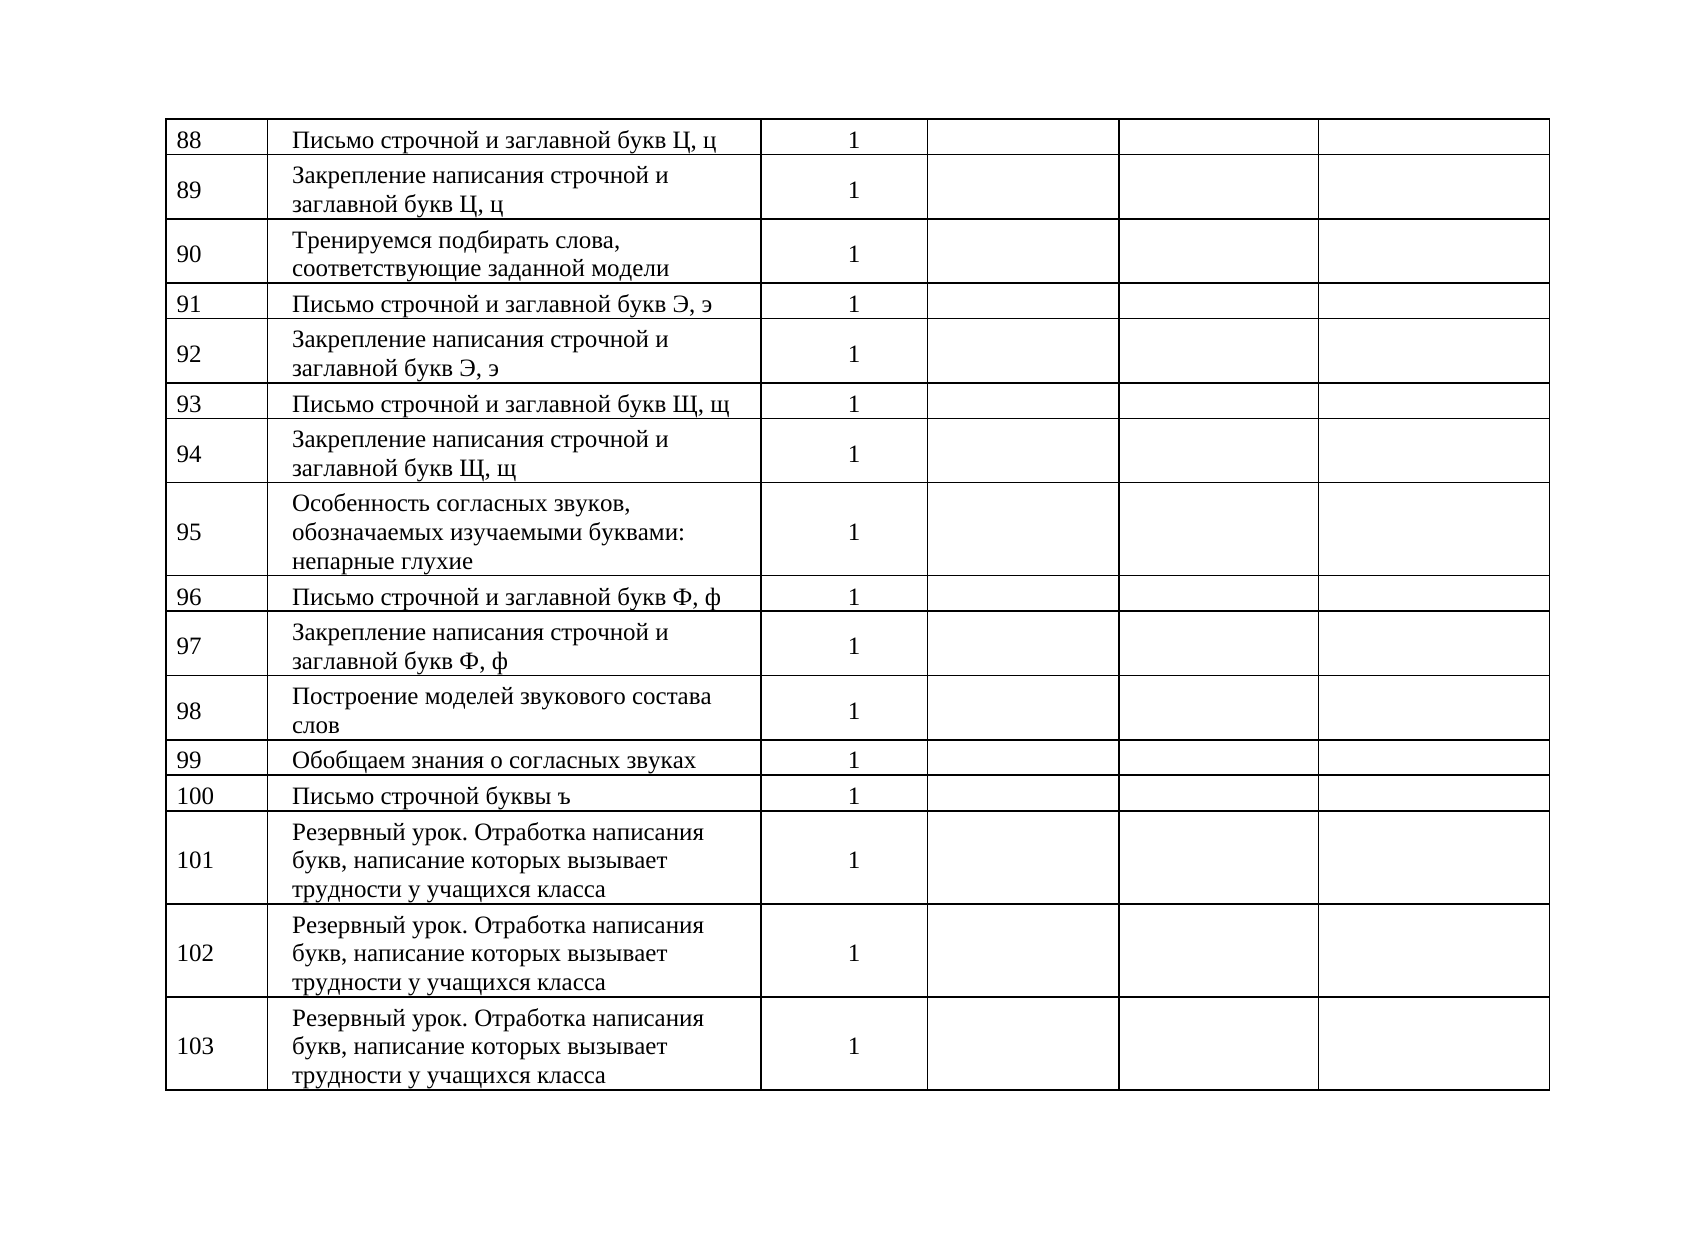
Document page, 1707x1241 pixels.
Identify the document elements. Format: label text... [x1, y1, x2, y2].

table_cell 89 [167, 155, 267, 218]
table_cell [1120, 776, 1318, 810]
table_cell 1 [762, 776, 927, 810]
table_cell Тренируемся подбирать слова, соответствующие заданной модели [268, 220, 760, 282]
table_cell Письмо строчной и заглавной букв Ф, ф [268, 576, 760, 610]
table_cell [1120, 676, 1318, 739]
table_cell [928, 676, 1118, 739]
table_cell 102 [167, 905, 267, 996]
table_cell 94 [167, 419, 267, 482]
table_cell [1319, 220, 1549, 282]
table_cell 98 [167, 676, 267, 739]
table_cell 101 [167, 812, 267, 903]
table_cell [928, 419, 1118, 482]
table_cell Обобщаем знания о согласных звуках [268, 741, 760, 774]
table_cell [1319, 384, 1549, 417]
table_cell 1 [762, 155, 927, 218]
table_cell [1319, 776, 1549, 810]
table_cell 88 [167, 120, 267, 154]
table_cell 1 [762, 319, 927, 382]
table_cell [1120, 155, 1318, 218]
table_cell [928, 576, 1118, 610]
table_cell [1120, 905, 1318, 996]
table_cell [1319, 483, 1549, 575]
table_cell [928, 612, 1118, 674]
table_cell 1 [762, 483, 927, 575]
table_cell [1120, 220, 1318, 282]
table_cell [928, 483, 1118, 575]
table_cell Построение моделей звукового состава слов [268, 676, 760, 739]
table_cell [1319, 284, 1549, 318]
table_cell [928, 812, 1118, 903]
table_cell [1120, 812, 1318, 903]
table_cell 1 [762, 998, 927, 1089]
table_cell [1319, 998, 1549, 1089]
table_cell [928, 384, 1118, 417]
table_cell Резервный урок. Отработка написания букв, написание которых вызывает трудности у учащихся класса [268, 812, 760, 903]
table_cell 100 [167, 776, 267, 810]
table_cell [928, 284, 1118, 318]
table_cell [1319, 419, 1549, 482]
table_cell 99 [167, 741, 267, 774]
table_cell 91 [167, 284, 267, 318]
table_cell [1120, 419, 1318, 482]
table_cell 1 [762, 220, 927, 282]
table_cell [1319, 120, 1549, 154]
table_cell 1 [762, 284, 927, 318]
table_cell [1319, 155, 1549, 218]
table_cell [928, 319, 1118, 382]
table_cell Письмо строчной и заглавной букв Э, э [268, 284, 760, 318]
table_cell 103 [167, 998, 267, 1089]
table_cell Особенность согласных звуков, обозначаемых изучаемыми буквами: непарные глухие [268, 483, 760, 575]
table_cell [1120, 284, 1318, 318]
table_cell [1120, 384, 1318, 417]
table_cell 96 [167, 576, 267, 610]
table_cell [1319, 812, 1549, 903]
table_cell 1 [762, 576, 927, 610]
table_cell [1120, 319, 1318, 382]
table_cell [1120, 120, 1318, 154]
table_cell 92 [167, 319, 267, 382]
table_cell [928, 776, 1118, 810]
table_cell 95 [167, 483, 267, 575]
table_cell [1120, 998, 1318, 1089]
table_cell 93 [167, 384, 267, 417]
table_cell 90 [167, 220, 267, 282]
table_cell [1319, 905, 1549, 996]
table_cell Закрепление написания строчной и заглавной букв Э, э [268, 319, 760, 382]
table_cell Резервный урок. Отработка написания букв, написание которых вызывает трудности у учащихся класса [268, 998, 760, 1089]
table_cell [928, 120, 1118, 154]
table_cell [1120, 483, 1318, 575]
table_cell Закрепление написания строчной и заглавной букв Ц, ц [268, 155, 760, 218]
table_cell 1 [762, 384, 927, 417]
table_cell [1319, 319, 1549, 382]
table_cell Закрепление написания строчной и заглавной букв Ф, ф [268, 612, 760, 674]
table_cell [928, 220, 1118, 282]
table_cell Письмо строчной и заглавной букв Ц, ц [268, 120, 760, 154]
table_cell [1120, 741, 1318, 774]
table_cell 1 [762, 741, 927, 774]
table_cell [928, 998, 1118, 1089]
table_cell [1120, 612, 1318, 674]
table_cell [928, 905, 1118, 996]
table_cell [1120, 576, 1318, 610]
table_cell 1 [762, 419, 927, 482]
table_cell [1319, 741, 1549, 774]
table_cell 1 [762, 676, 927, 739]
table_cell [1319, 612, 1549, 674]
table_cell [928, 741, 1118, 774]
table_cell Письмо строчной буквы ъ [268, 776, 760, 810]
table_cell Закрепление написания строчной и заглавной букв Щ, щ [268, 419, 760, 482]
table_cell [1319, 576, 1549, 610]
table_cell [1319, 676, 1549, 739]
table_cell Письмо строчной и заглавной букв Щ, щ [268, 384, 760, 417]
table_cell 1 [762, 612, 927, 674]
table_cell 1 [762, 812, 927, 903]
table_cell 97 [167, 612, 267, 674]
table_cell Резервный урок. Отработка написания букв, написание которых вызывает трудности у учащихся класса [268, 905, 760, 996]
table_cell [928, 155, 1118, 218]
table_cell 1 [762, 120, 927, 154]
table_cell 1 [762, 905, 927, 996]
